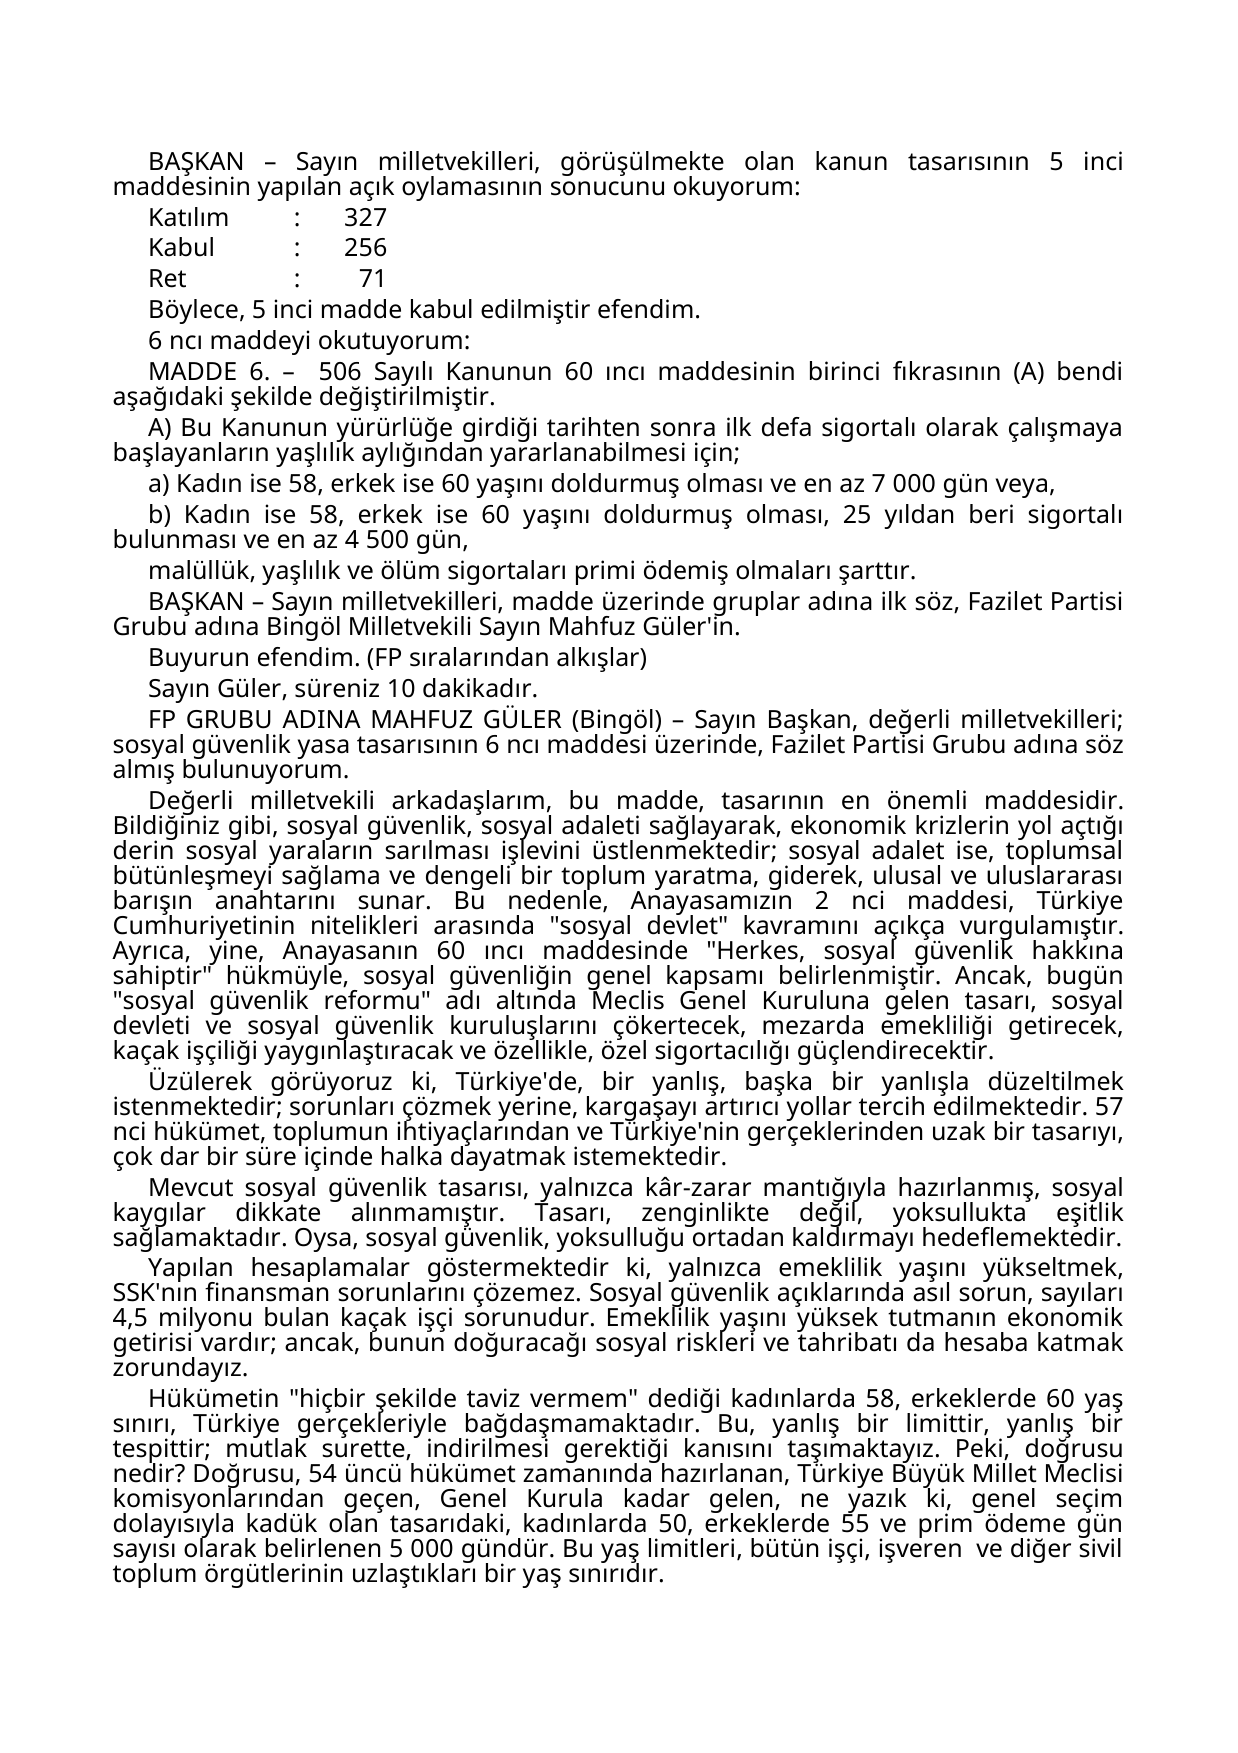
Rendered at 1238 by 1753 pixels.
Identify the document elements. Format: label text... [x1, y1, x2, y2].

text Mevcut sosyal güvenlik tasarısı, yalnızca kâr-zarar mantığıyla hazırlanmış, sosyal kaygılar dikkate alınmamıştır. Tasarı, zenginlikte değil, yoksullukta eşitlik sağlamaktadır. Oysa, sosyal güvenlik, yoksulluğu ortadan kaldırmayı hedeflemektedir. [112, 1176, 1125, 1251]
text Böylece, 5 inci madde kabul edilmiştir efendim. [112, 299, 1125, 324]
text Üzülerek görüyoruz ki, Türkiye'de, bir yanlış, başka bir yanlışla düzeltilmek istenmektedir; sorunları çözmek yerine, kargaşayı artırıcı yollar tercih edilmektedir. 57 nci hükümet, toplumun ihtiyaçlarından ve Türkiye'nin gerçeklerinden uzak bir tasarıyı, çok dar bir süre içinde halka dayatmak istemektedir. [112, 1070, 1125, 1170]
text Buyurun efendim. (FP sıralarından alkışlar) [112, 646, 1125, 671]
text Değerli milletvekili arkadaşlarım, bu madde, tasarının en önemli maddesidir. Bildiğiniz gibi, sosyal güvenlik, sosyal adaleti sağlayarak, ekonomik krizlerin yol açtığı derin sosyal yaraların sarılması işlevini üstlenmektedir; sosyal adalet ise, toplumsal bütünleşmeyi sağlama ve dengeli bir toplum yaratma, giderek, ulusal ve uluslararası barışın anahtarını sunar. Bu nedenle, Anayasamızın 2 nci maddesi, Türkiye Cumhuriyetinin nitelikleri arasında "sosyal devlet" kavramını açıkça vurgulamıştır. Ayrıca, yine, Anayasanın 60 ıncı maddesinde "Herkes, sosyal güvenlik hakkına sahiptir" hükmüyle, sosyal güvenliğin genel kapsamı belirlenmiştir. Ancak, bugün "sosyal güvenlik reformu" adı altında Meclis Genel Kuruluna gelen tasarı, sosyal devleti ve sosyal güvenlik kuruluşlarını çökertecek, mezarda emekliliği getirecek, kaçak işçiliği yaygınlaştıracak ve özellikle, özel sigortacılığı güçlendirecektir. [112, 789, 1125, 1064]
text Ret : 71 [112, 268, 1125, 293]
text FP GRUBU ADINA MAHFUZ GÜLER (Bingöl) – Sayın Başkan, değerli milletvekilleri; sosyal güvenlik yasa tasarısının 6 ncı maddesi üzerinde, Fazilet Partisi Grubu adına söz almış bulunuyorum. [112, 708, 1125, 783]
text Yapılan hesaplamalar göstermektedir ki, yalnızca emeklilik yaşını yükseltmek, SSK'nın finansman sorunlarını çözemez. Sosyal güvenlik açıklarında asıl sorun, sayıları 4,5 milyonu bulan kaçak işçi sorunudur. Emeklilik yaşını yüksek tutmanın ekonomik getirisi vardır; ancak, bunun doğuracağı sosyal riskleri ve tahribatı da hesaba katmak zorundayız. [112, 1257, 1125, 1382]
text malüllük, yaşlılık ve ölüm sigortaları primi ödemiş olmaları şarttır. [112, 559, 1125, 584]
text Sayın Güler, süreniz 10 dakikadır. [112, 677, 1125, 702]
text Kabul : 256 [112, 237, 1125, 262]
text Hükümetin "hiçbir şekilde taviz vermem" dediği kadınlarda 58, erkeklerde 60 yaş sınırı, Türkiye gerçekleriyle bağdaşmamaktadır. Bu, yanlış bir limittir, yanlış bir tespittir; mutlak surette, indirilmesi gerektiği kanısını taşımaktayız. Peki, doğrusu nedir? Doğrusu, 54 üncü hükümet zamanında hazırlanan, Türkiye Büyük Millet Meclisi komisyonlarından geçen, Genel Kurula kadar gelen, ne yazık ki, genel seçim dolayısıyla kadük olan tasarıdaki, kadınlarda 50, erkeklerde 55 ve prim ödeme gün sayısı olarak belirlenen 5 000 gündür. Bu yaş limitleri, bütün işçi, işveren ve diğer sivil toplum örgütlerinin uzlaştıkları bir yaş sınırıdır. [112, 1388, 1125, 1588]
text BAŞKAN – Sayın milletvekilleri, madde üzerinde gruplar adına ilk söz, Fazilet Partisi Grubu adına Bingöl Milletvekili Sayın Mahfuz Güler'in. [112, 590, 1125, 640]
text 6 ncı maddeyi okutuyorum: [112, 330, 1125, 355]
text Katılım : 327 [112, 206, 1125, 231]
text b) Kadın ise 58, erkek ise 60 yaşını doldurmuş olması, 25 yıldan beri sigortalı bulunması ve en az 4 500 gün, [112, 503, 1125, 553]
text MADDE 6. – 506 Sayılı Kanunun 60 ıncı maddesinin birinci fıkrasının (A) bendi aşağıdaki şekilde değiştirilmiştir. [112, 361, 1125, 411]
text a) Kadın ise 58, erkek ise 60 yaşını doldurmuş olması ve en az 7 000 gün veya, [112, 472, 1125, 497]
text BAŞKAN – Sayın milletvekilleri, görüşülmekte olan kanun tasarısının 5 inci maddesinin yapılan açık oylamasının sonucunu okuyorum: [112, 150, 1125, 200]
text A) Bu Kanunun yürürlüğe girdiği tarihten sonra ilk defa sigortalı olarak çalışmaya başlayanların yaşlılık aylığından yararlanabilmesi için; [112, 417, 1125, 467]
